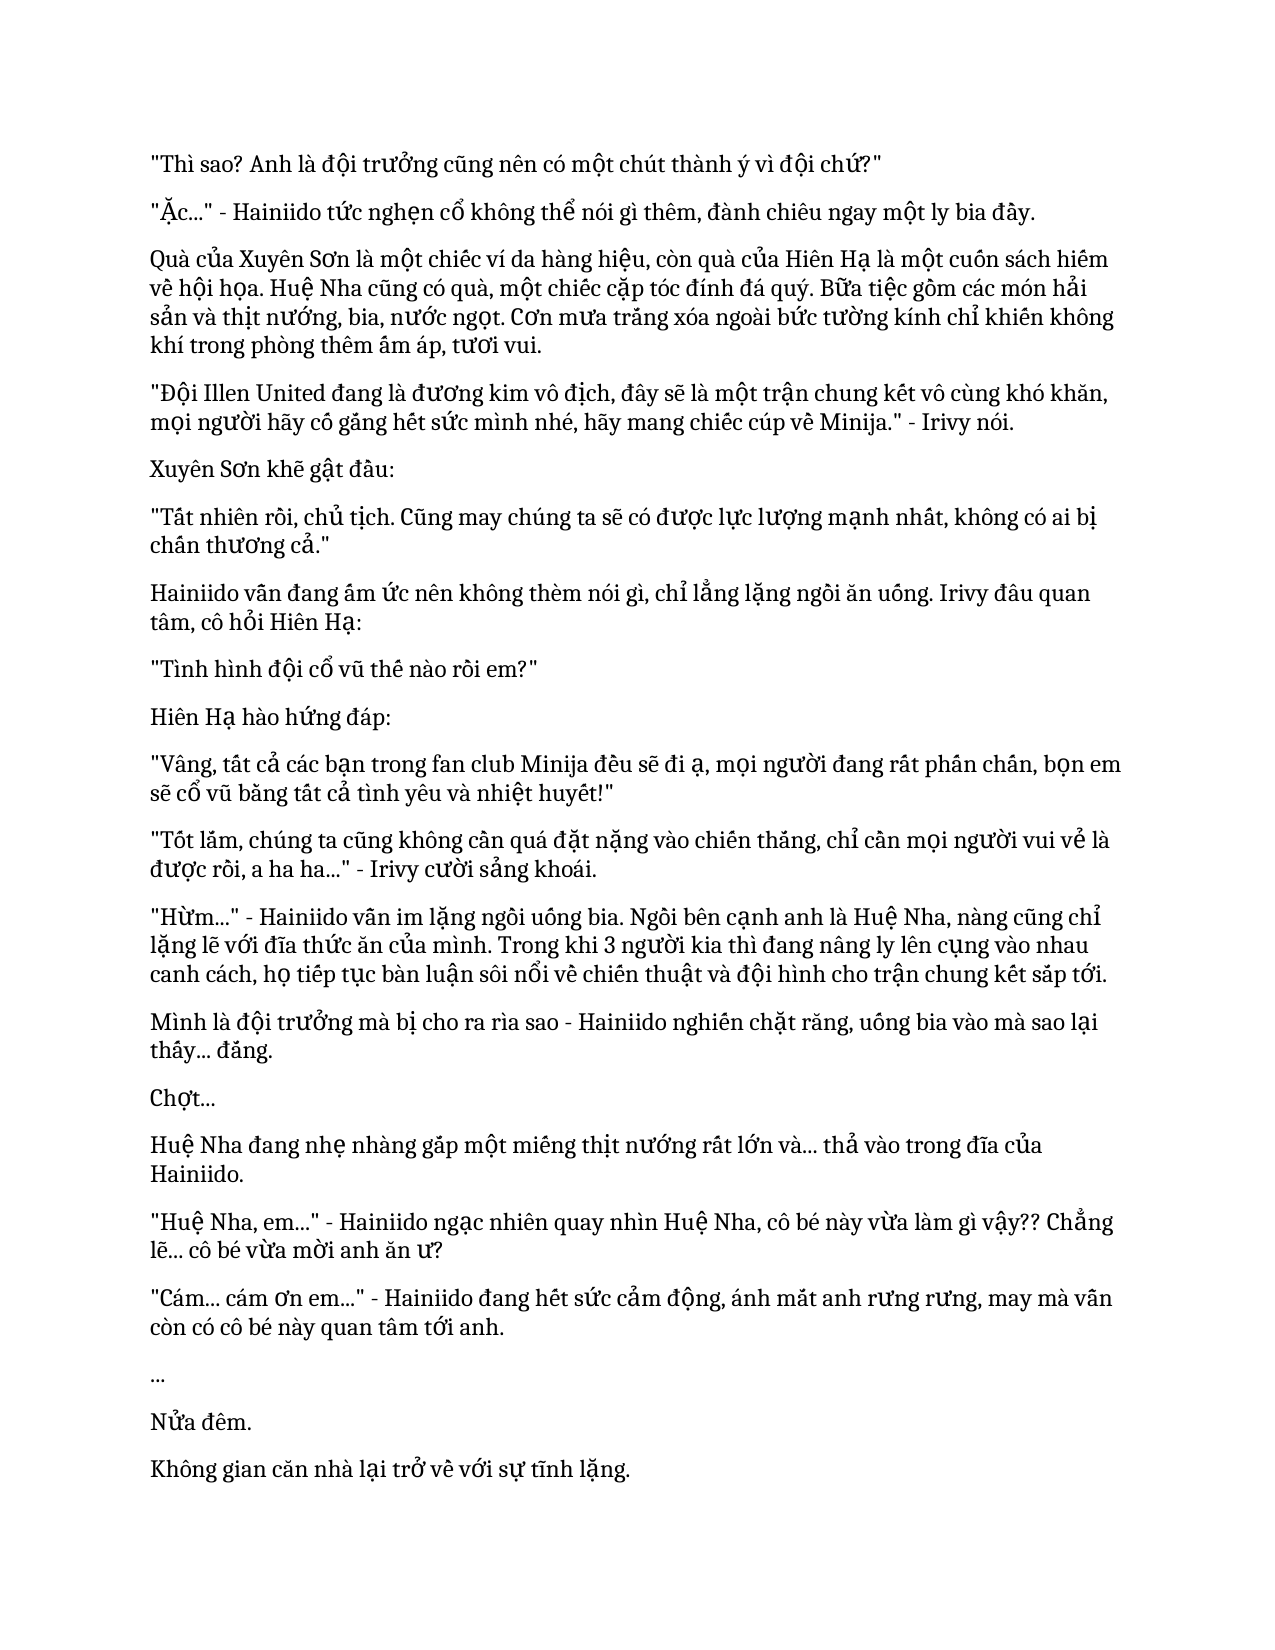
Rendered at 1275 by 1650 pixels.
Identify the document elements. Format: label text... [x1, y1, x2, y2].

text "Ặc..." - Hainiido tức nghẹn cổ không thể nói gì thêm, đành chiêu ngay một ly bia đầy. [150, 197, 1125, 226]
text "Tất nhiên rồi, chủ tịch. Cũng may chúng ta sẽ có được lực lượng mạnh nhất, không có ai bị chấn thương cả." [150, 502, 1125, 560]
text Hainiido vẫn đang ấm ức nên không thèm nói gì, chỉ lẳng lặng ngồi ăn uống. Irivy đâu quan tâm, cô hỏi Hiên Hạ: [150, 579, 1125, 636]
text Không gian căn nhà lại trở về với sự tĩnh lặng. [150, 1455, 1125, 1484]
text Huệ Nha đang nhẹ nhàng gắp một miếng thịt nướng rất lớn và... thả vào trong đĩa của Hainiido. [150, 1131, 1125, 1189]
text Mình là đội trưởng mà bị cho ra rìa sao - Hainiido nghiến chặt răng, uống bia vào mà sao lại thấy... đắng. [150, 1007, 1125, 1065]
text "Tốt lắm, chúng ta cũng không cần quá đặt nặng vào chiến thắng, chỉ cần mọi người vui vẻ là được rồi, a ha ha..." - Irivy cười sảng khoái. [150, 826, 1125, 884]
text Quà của Xuyên Sơn là một chiếc ví da hàng hiệu, còn quà của Hiên Hạ là một cuốn sách hiếm về hội họa. Huệ Nha cũng có quà, một chiếc cặp tóc đính đá quý. Bữa tiệc gồm các món hải sản và thịt nướng, bia, nước ngọt. Cơn mưa trắng xóa ngoài bức tường kính chỉ khiến không khí trong phòng thêm ấm áp, tươi vui. [150, 245, 1125, 360]
text Hiên Hạ hào hứng đáp: [150, 702, 1125, 731]
text "Huệ Nha, em..." - Hainiido ngạc nhiên quay nhìn Huệ Nha, cô bé này vừa làm gì vậy?? Chẳng lẽ... cô bé vừa mời anh ăn ư? [150, 1207, 1125, 1265]
text Chợt... [150, 1084, 1125, 1112]
text "Tình hình đội cổ vũ thế nào rồi em?" [150, 655, 1125, 684]
text "Hừm..." - Hainiido vẫn im lặng ngồi uống bia. Ngồi bên cạnh anh là Huệ Nha, nàng cũng chỉ lặng lẽ với đĩa thức ăn của mình. Trong khi 3 người kia thì đang nâng ly lên cụng vào nhau canh cách, họ tiếp tục bàn luận sôi nổi về chiến thuật và đội hình cho trận chung kết sắp tới. [150, 902, 1125, 989]
text Xuyên Sơn khẽ gật đầu: [150, 455, 1125, 484]
text "Đội Illen United đang là đương kim vô địch, đây sẽ là một trận chung kết vô cùng khó khăn, mọi người hãy cố gắng hết sức mình nhé, hãy mang chiếc cúp về Minija." - Irivy nói. [150, 379, 1125, 436]
text "Cám... cám ơn em..." - Hainiido đang hết sức cảm động, ánh mắt anh rưng rưng, may mà vẫn còn có cô bé này quan tâm tới anh. [150, 1284, 1125, 1341]
text Nửa đêm. [150, 1407, 1125, 1436]
text "Thì sao? Anh là đội trưởng cũng nên có một chút thành ý vì đội chứ?" [150, 150, 1125, 179]
text "Vâng, tất cả các bạn trong fan club Minija đều sẽ đi ạ, mọi người đang rất phấn chấn, bọn em sẽ cổ vũ bằng tất cả tình yêu và nhiệt huyết!" [150, 750, 1125, 807]
text ... [150, 1360, 1125, 1389]
